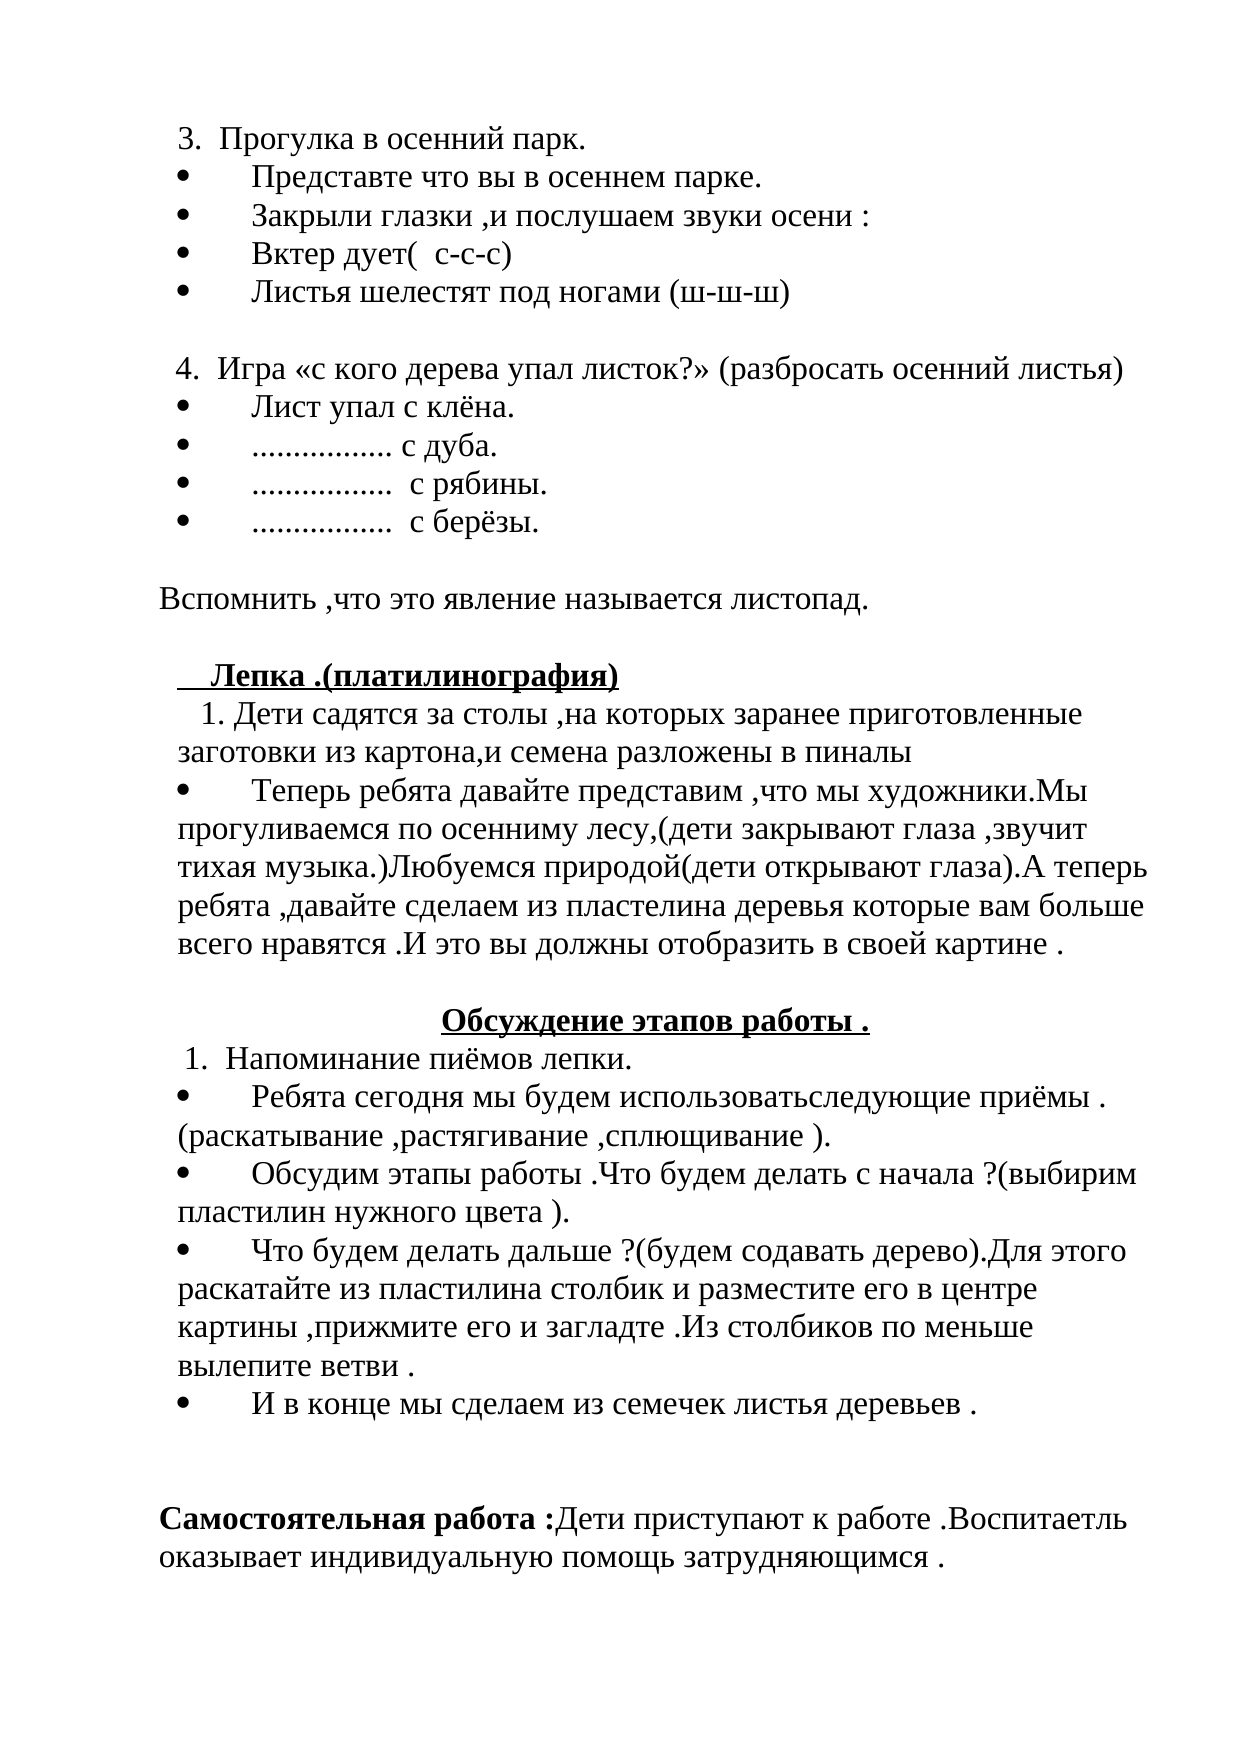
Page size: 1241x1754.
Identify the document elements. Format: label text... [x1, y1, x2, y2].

text Лепка .(платилинография) [177, 655, 1152, 693]
list Вктер дует( с-с-с) [177, 233, 1152, 271]
text 3. Прогулка в осенний парк. [177, 118, 1152, 156]
list Листья шелестят под ногами (ш-ш-ш) [177, 271, 1152, 310]
list Лист упал с клёна. [177, 386, 1152, 425]
text Самостоятельная работа :Дети приступают к работе .Воспитаетль оказывает индивидуальную помощь затрудняющимся . [158, 1498, 1152, 1575]
list Закрыли глазки ,и послушаем звуки осени : [177, 195, 1152, 233]
list ................. с рябины. [177, 463, 1152, 501]
list ................. с берёзы. [177, 501, 1152, 540]
text 1. Напоминание пиёмов лепки. [158, 1038, 1152, 1076]
list ................. с дуба. [177, 425, 1152, 463]
list Что будем делать дальше ?(будем содавать дерево).Для этого раскатайте из пластилина столбик и разместите его в центре картины ,прижмите его и загладте .Из столбиков по меньше вылепите ветви . [177, 1230, 1152, 1383]
list Обсудим этапы работы .Что будем делать с начала ?(выбирим пластилин нужного цвета ). [177, 1153, 1152, 1230]
text 4. Игра «с кого дерева упал листок?» (разбросать осенний листья) [158, 348, 1152, 386]
text 1. Дети садятся за столы ,на которых заранее приготовленные заготовки из картона,и семена разложены в пиналы [158, 693, 1152, 770]
text Обсуждение этапов работы . [158, 1000, 1152, 1038]
text Вспомнить ,что это явление называется листопад. [158, 578, 1152, 616]
list Теперь ребята давайте представим ,что мы художники.Мы прогуливаемся по осенниму лесу,(дети закрывают глаза ,звучит тихая музыка.)Любуемся природой(дети открывают глаза).А теперь ребята ,давайте сделаем из пластелина деревья которые вам больше всего нравятся .И это вы должны отобразить в своей картине . [177, 770, 1152, 961]
list И в конце мы сделаем из семечек листья деревьев . [177, 1383, 1152, 1421]
list Представте что вы в осеннем парке. [177, 156, 1152, 195]
list Ребята сегодня мы будем использоватьследующие приёмы .(раскатывание ,растягивание ,сплющивание ). [177, 1076, 1152, 1153]
